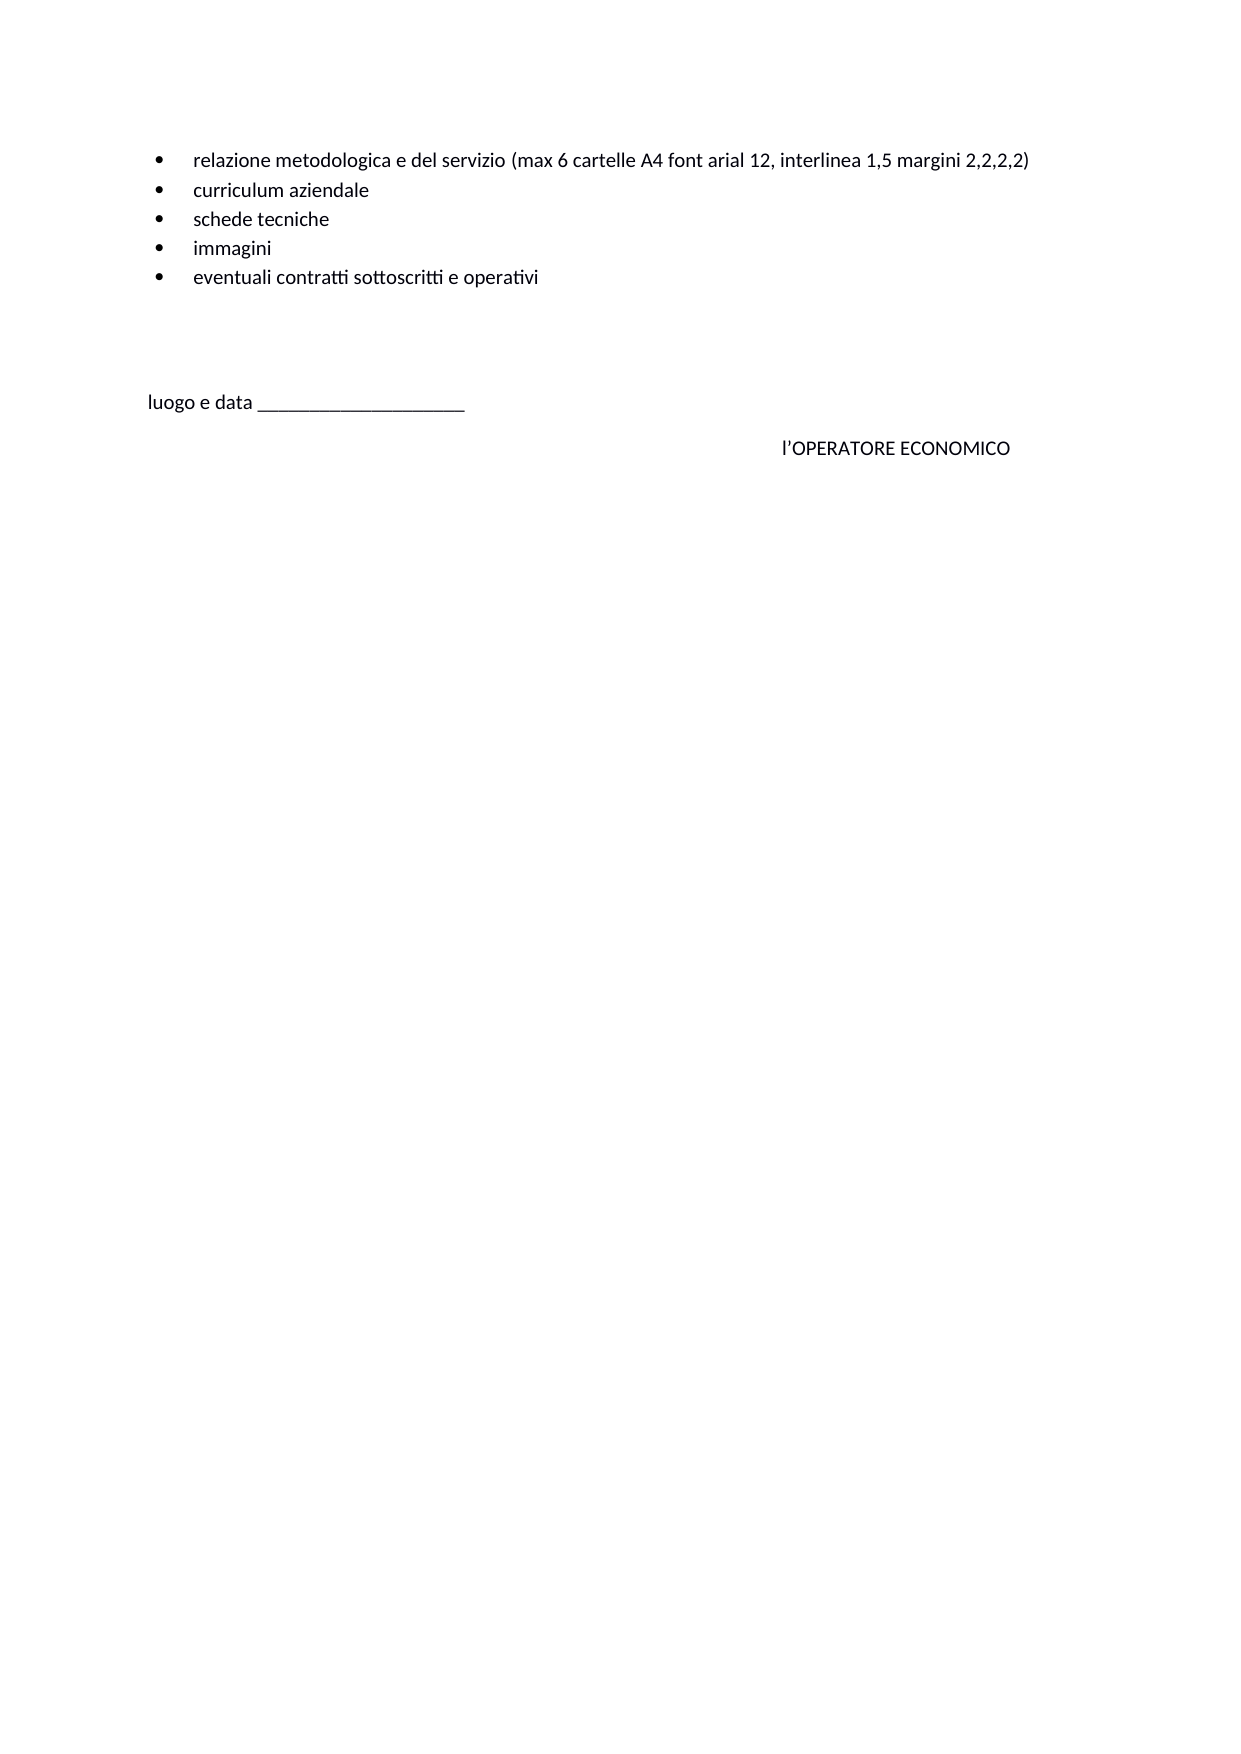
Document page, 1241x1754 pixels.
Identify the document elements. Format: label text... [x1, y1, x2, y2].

list curriculum aziendale [156, 177, 1122, 202]
text luogo e data ____________________ [148, 389, 1122, 415]
list eventuali contratti sottoscritti e operativi [156, 264, 1122, 290]
list immagini [156, 235, 1122, 261]
text l’OPERATORE ECONOMICO [738, 435, 1122, 461]
list relazione metodologica e del servizio (max 6 cartelle A4 font arial 12, interlinea 1,5 margini 2,2,2,2) [156, 148, 1122, 173]
list schede tecniche [156, 206, 1122, 231]
